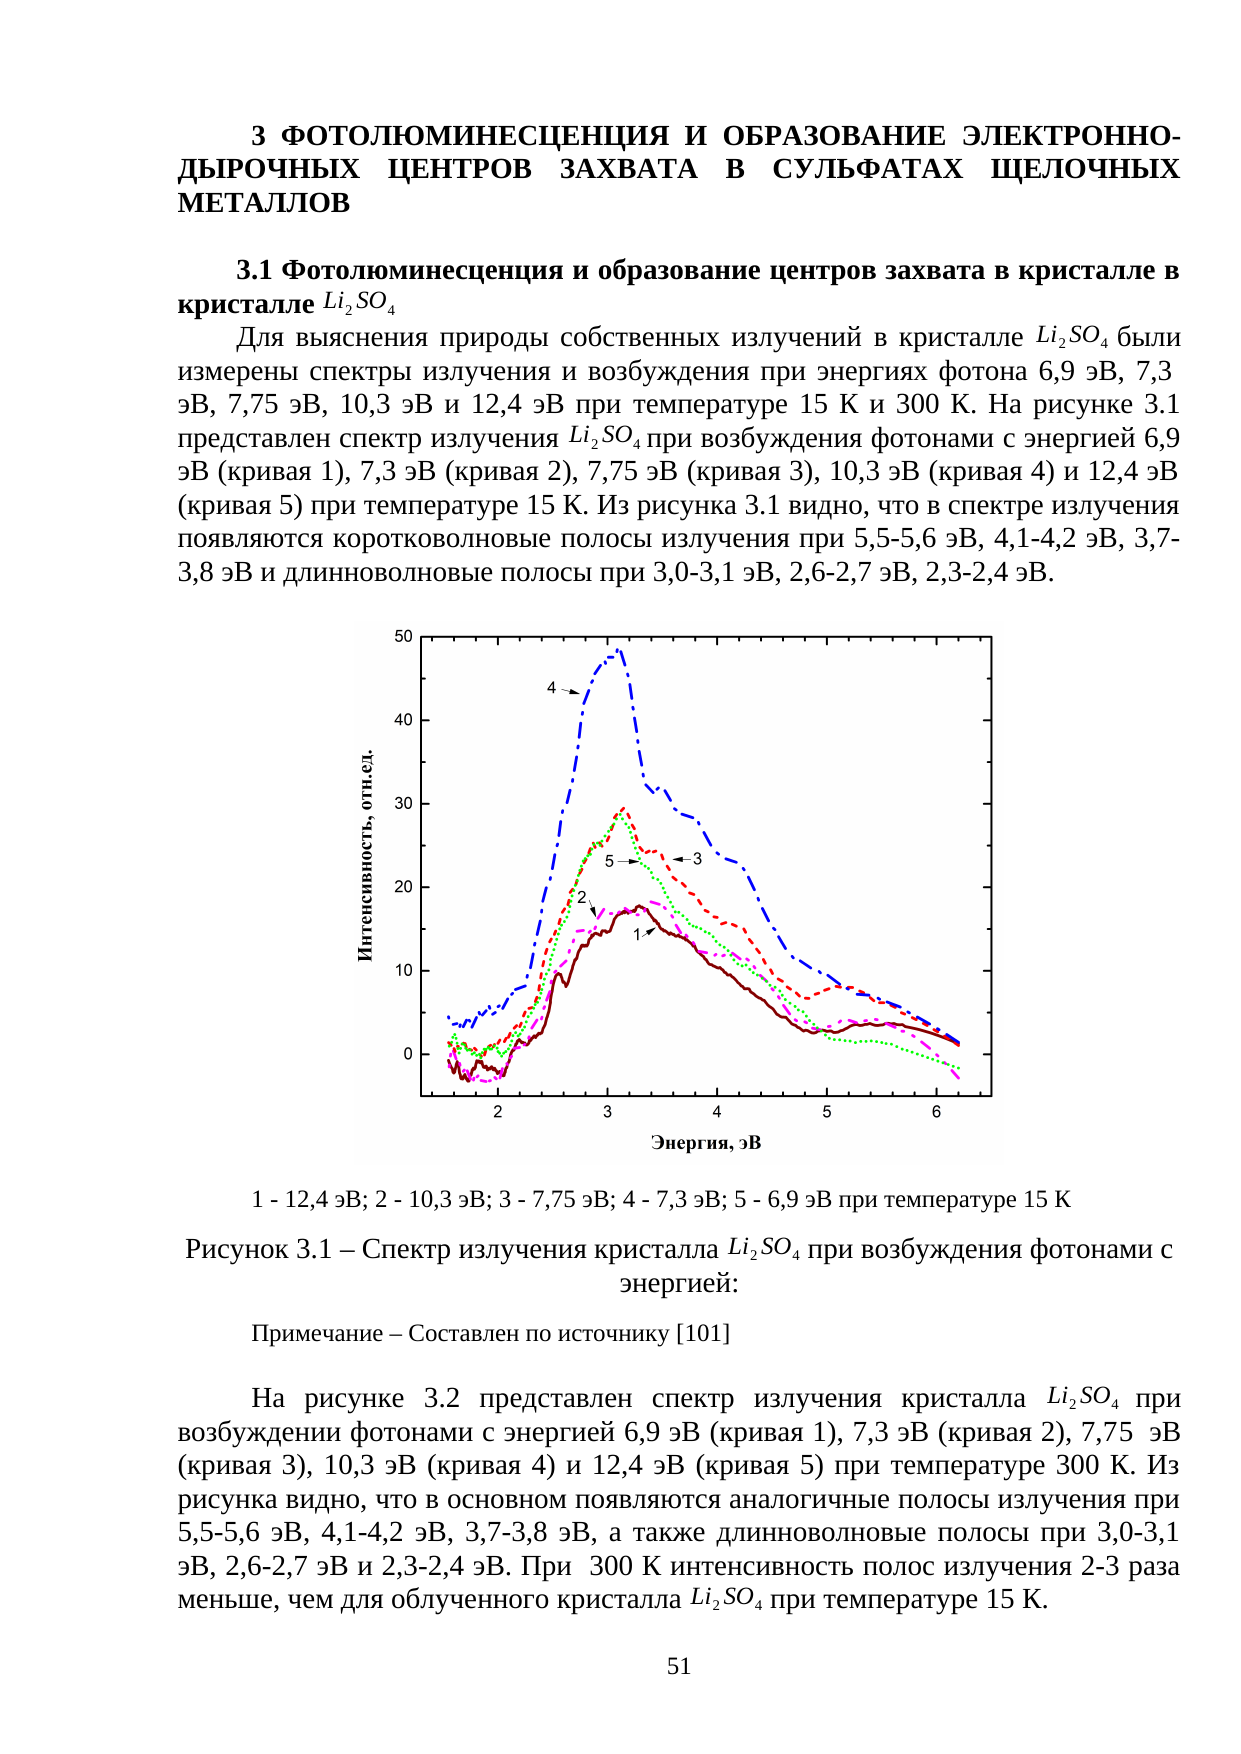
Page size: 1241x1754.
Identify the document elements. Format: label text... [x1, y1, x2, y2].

text 3.1 Фотолюминесценция и образование центров захвата в кристалле в кристалле [177, 252, 1181, 319]
text 3 ФОТОЛЮМИНЕСЦЕНЦИЯ И ОБРАЗОВАНИЕ ЭЛЕКТРОННО-ДЫРОЧНЫХ ЦЕНТРОВ ЗАХВАТА В СУЛЬФАТАХ ЩЕЛОЧНЫХ МЕТАЛЛОВ [177, 118, 1181, 219]
text На рисунке 3.2 представлен спектр излучения кристалла при возбуждении фотонами с энергией 6,9 эВ (кривая 1), 7,3 эВ (кривая 2), 7,75 эВ (кривая 3), 10,3 эВ (кривая 4) и 12,4 эВ (кривая 5) при температуре 300 К. Из рисунка видно, что в основном появляются аналогичные полосы излучения при 5,5-5,6 эВ, 4,1-4,2 эВ, 3,7-3,8 эВ, а также длинноволновые полосы при 3,0-3,1 эВ, 2,6-2,7 эВ и 2,3-2,4 эВ. При 300 К интенсивность полос излучения 2-3 раза меньше, чем для облученного кристалла при температуре 15 К. [177, 1380, 1181, 1615]
text 1 - 12,4 эВ; 2 - 10,3 эВ; 3 - 7,75 эВ; 4 - 7,3 эВ; 5 - 6,9 эВ при температуре 15 К [177, 1184, 1181, 1212]
picture [354, 621, 1004, 1165]
text Рисунок 3.1 – Спектр излучения кристалла при возбуждения фотонами с энергией: [177, 1232, 1181, 1299]
text Для выяснения природы собственных излучений в кристалле были измерены спектры излучения и возбуждения при энергиях фотона 6,9 эВ, 7,3 эВ, 7,75 эВ, 10,3 эВ и 12,4 эВ при температуре 15 К и 300 К. На рисунке 3.1 представлен спектр излучения при возбуждения фотонами с энергией 6,9 эВ (кривая 1), 7,3 эВ (кривая 2), 7,75 эВ (кривая 3), 10,3 эВ (кривая 4) и 12,4 эВ (кривая 5) при температуре 15 К. Из рисунка 3.1 видно, что в спектре излучения появляются коротковолновые полосы излучения при 5,5-5,6 эВ, 4,1-4,2 эВ, 3,7-3,8 эВ и длинноволновые полосы при 3,0-3,1 эВ, 2,6-2,7 эВ, 2,3-2,4 эВ. [177, 319, 1181, 588]
text Примечание – Составлен по источнику [101] [177, 1318, 1181, 1347]
